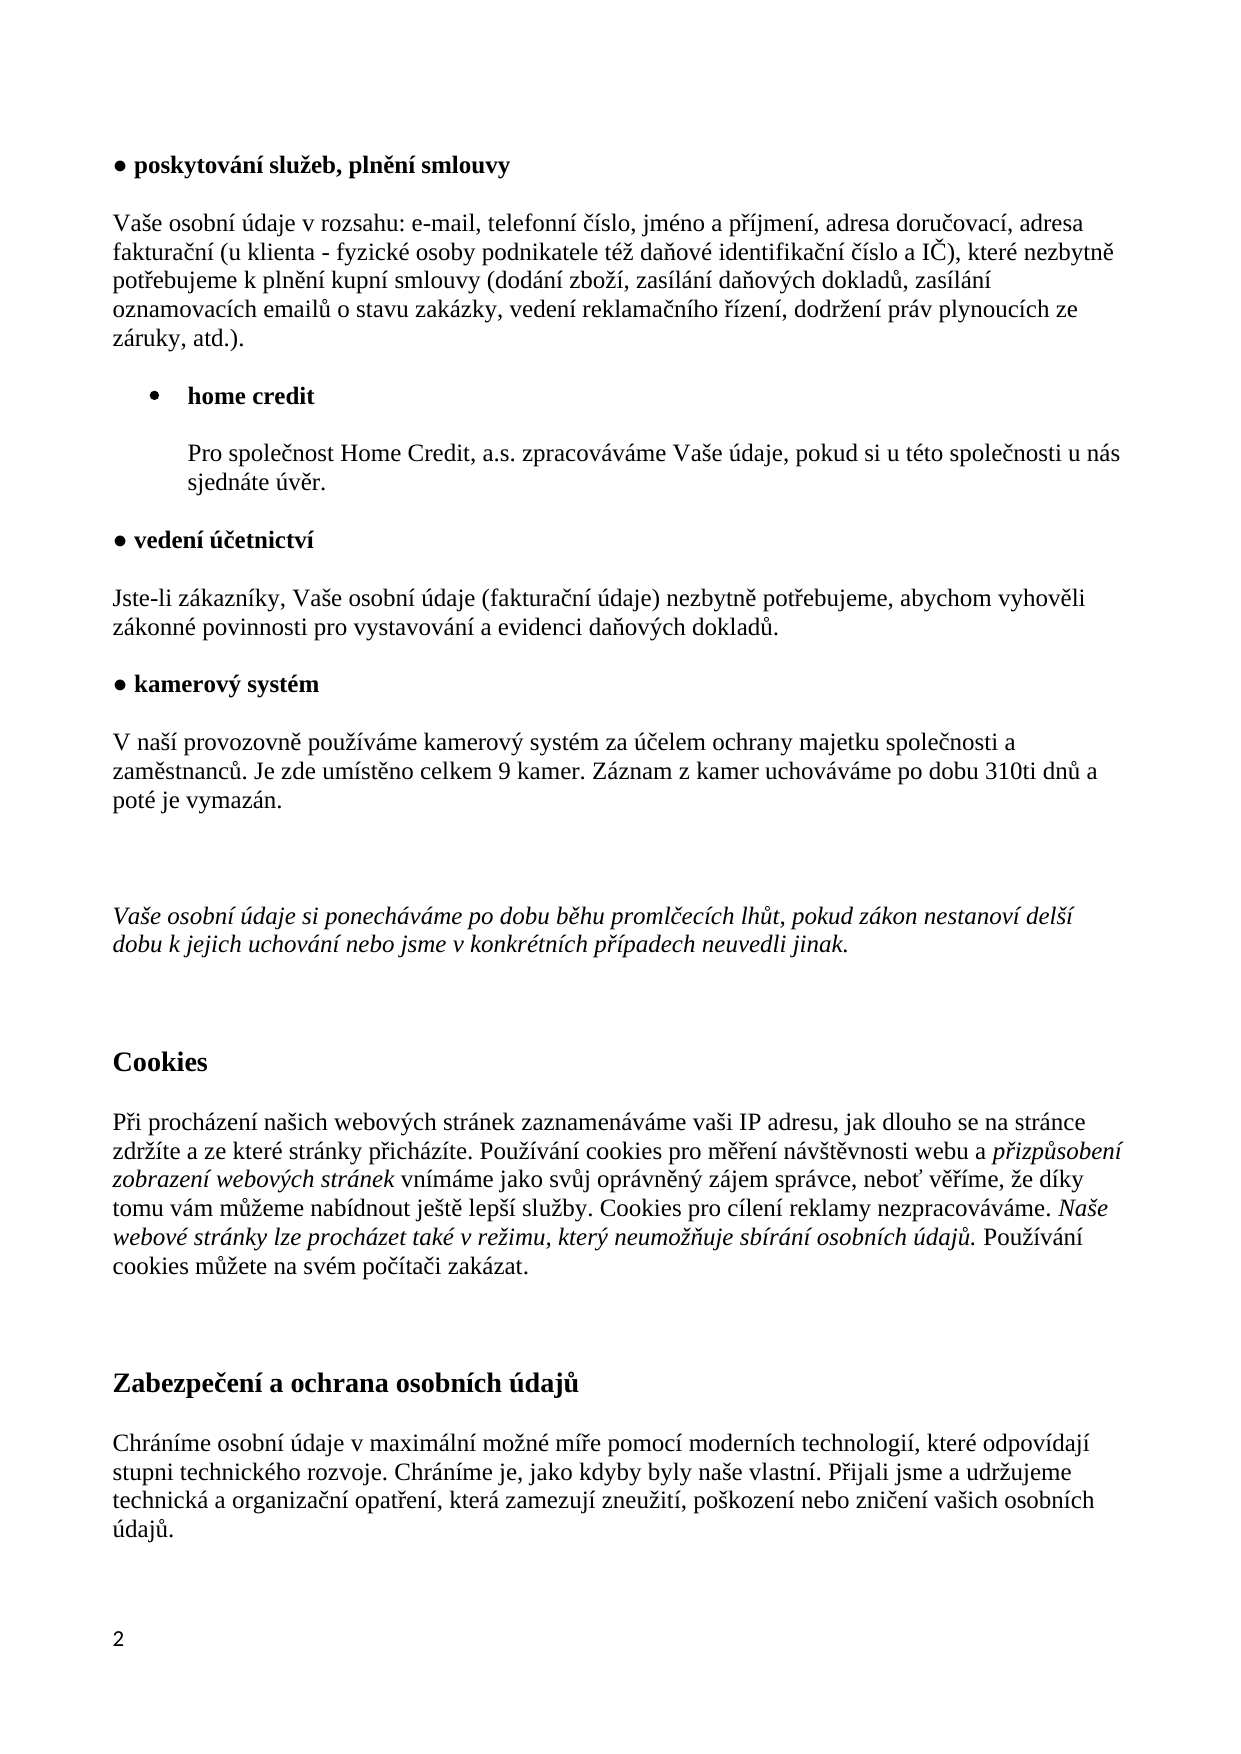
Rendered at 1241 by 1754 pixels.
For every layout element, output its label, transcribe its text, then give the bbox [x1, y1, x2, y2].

text Vaše osobní údaje si ponecháváme po dobu běhu promlčecích lhůt, pokud zákon nestanoví delší dobu k jejich uchování nebo jsme v konkrétních případech neuvedli jinak. [112, 901, 1128, 958]
text ● kamerový systém [112, 669, 1128, 698]
text ● poskytování služeb, plnění smlouvy [112, 150, 1128, 179]
text Chráníme osobní údaje v maximální možné míře pomocí moderních technologií, které odpovídají stupni technického rozvoje. Chráníme je, jako kdyby byly naše vlastní. Přijali jsme a udržujeme technická a organizační opatření, která zamezují zneužití, poškození nebo zničení vašich osobních údajů. [112, 1428, 1128, 1543]
text Jste-li zákazníky, Vaše osobní údaje (fakturační údaje) nezbytně potřebujeme, abychom vyhověli zákonné povinnosti pro vystavování a evidenci daňových dokladů. [112, 583, 1128, 640]
text Zabezpečení a ochrana osobních údajů [112, 1367, 1128, 1399]
list home credit [150, 381, 1128, 409]
text V naší provozovně používáme kamerový systém za účelem ochrany majetku společnosti a zaměstnanců. Je zde umístěno celkem 9 kamer. Záznam z kamer uchováváme po dobu 310ti dnů a poté je vymazán. [112, 727, 1128, 814]
text Cookies [112, 1045, 1128, 1078]
text Vaše osobní údaje v rozsahu: e-mail, telefonní číslo, jméno a příjmení, adresa doručovací, adresa fakturační (u klienta - fyzické osoby podnikatele též daňové identifikační číslo a IČ), které nezbytně potřebujeme k plnění kupní smlouvy (dodání zboží, zasílání daňových dokladů, zasílání oznamovacích emailů o stavu zakázky, vedení reklamačního řízení, dodržení práv plynoucích ze záruky, atd.). [112, 208, 1128, 352]
text Při procházení našich webových stránek zaznamenáváme vaši IP adresu, jak dlouho se na stránce zdržíte a ze které stránky přicházíte. Používání cookies pro měření návštěvnosti webu a přizpůsobení zobrazení webových stránek vnímáme jako svůj oprávněný zájem správce, neboť věříme, že díky tomu vám můžeme nabídnout ještě lepší služby. Cookies pro cílení reklamy nezpracováváme. Naše webové stránky lze procházet také v režimu, který neumožňuje sbírání osobních údajů. Používání cookies můžete na svém počítači zakázat. [112, 1107, 1128, 1279]
list Pro společnost Home Credit, a.s. zpracováváme Vaše údaje, pokud si u této společnosti u nás sjednáte úvěr. [187, 438, 1128, 496]
text ● vedení účetnictví [112, 525, 1128, 554]
